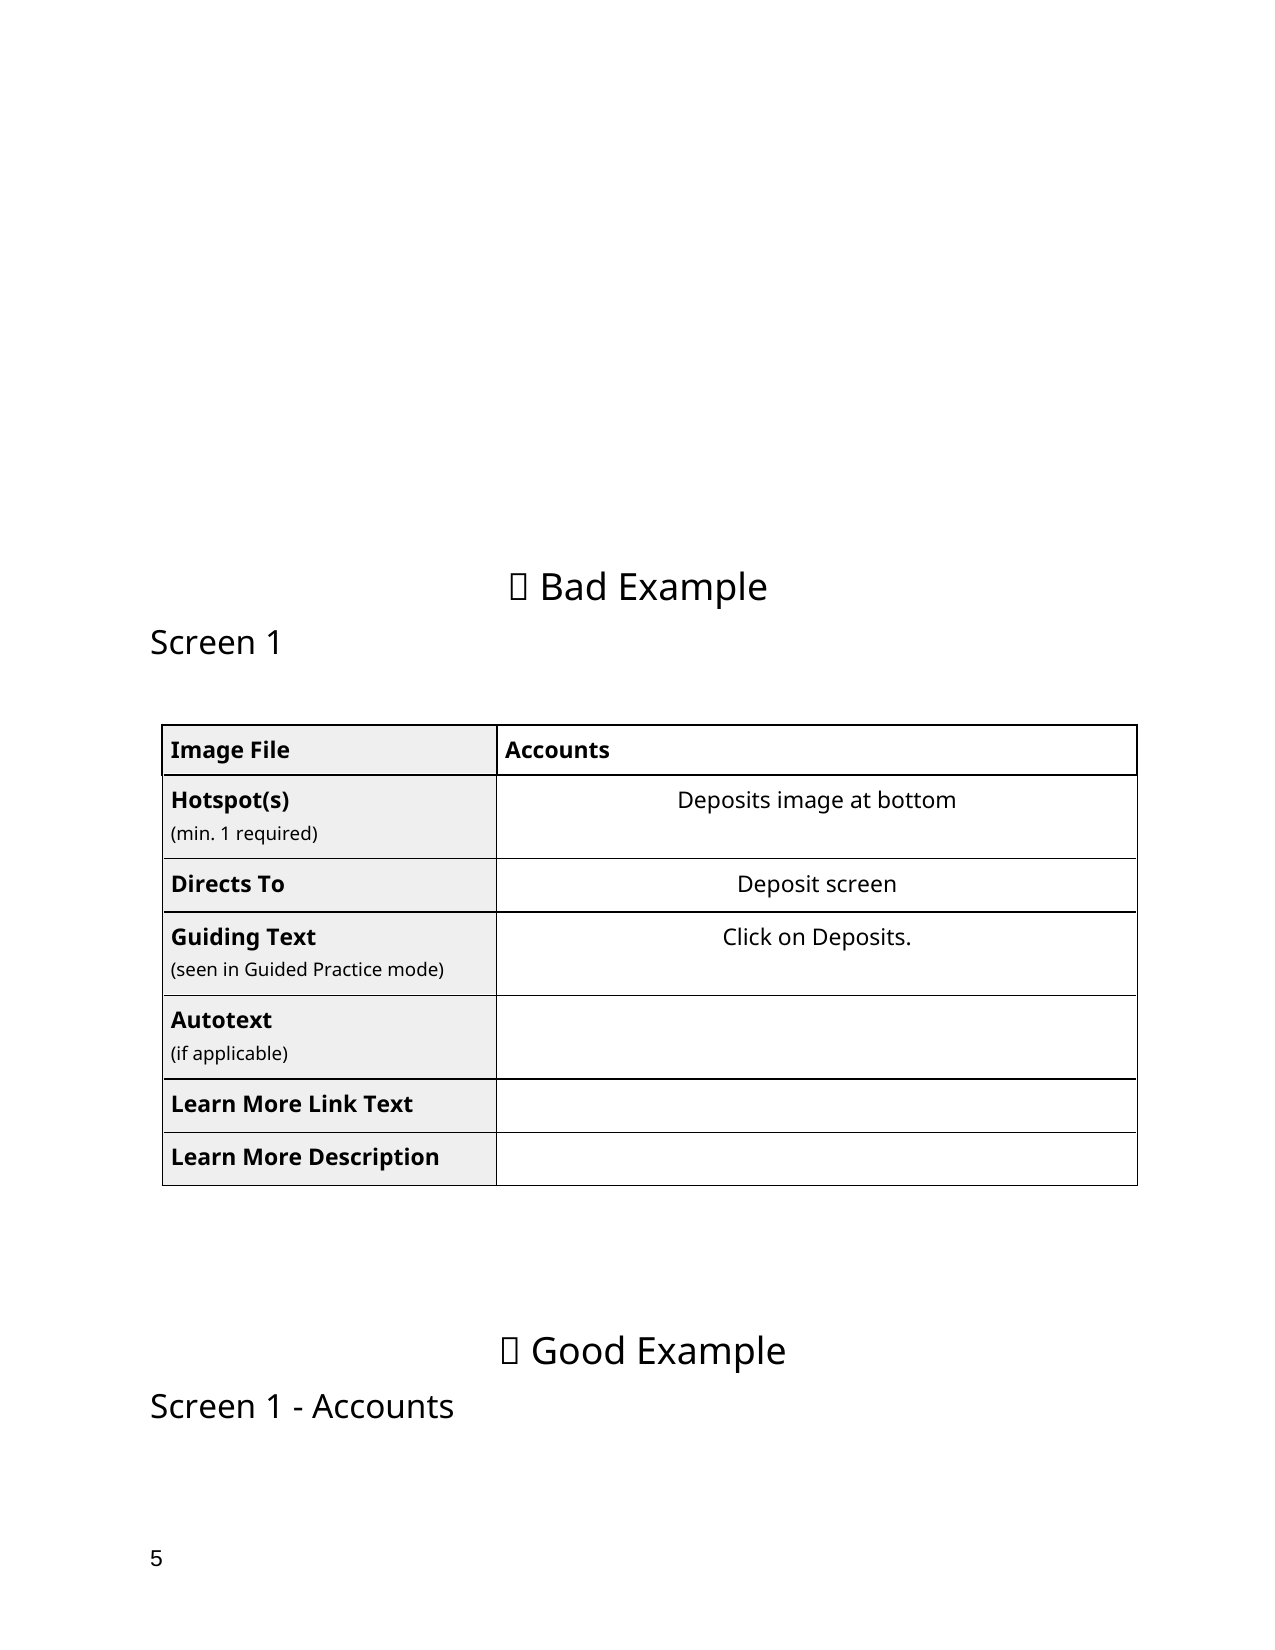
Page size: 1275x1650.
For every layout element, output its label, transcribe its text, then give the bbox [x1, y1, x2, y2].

table_cell Click on Deposits. [497, 911, 1137, 994]
table_cell Learn More Description [163, 1133, 496, 1185]
table_cell Learn More Link Text [163, 1079, 496, 1131]
table_cell Guiding Text (seen in Guided Practice mode) [163, 912, 496, 994]
table_cell Directs To [163, 859, 496, 911]
table_cell [497, 1078, 1137, 1131]
table_header Image File [163, 726, 496, 773]
table_cell [497, 1131, 1137, 1185]
table_header Hotspot(s) (min. 1 required) [163, 775, 496, 858]
text ✅ Good Example [150, 1324, 1125, 1375]
table_cell [497, 995, 1137, 1078]
table_header Deposits image at bottom [497, 776, 1137, 858]
text Screen 1 - Accounts [150, 1383, 1125, 1428]
table_cell Autotext (if applicable) [163, 996, 496, 1078]
table_cell Deposit screen [497, 858, 1137, 911]
text Screen 1 [150, 619, 1125, 664]
table_header Accounts [498, 726, 1136, 773]
text ❌ Bad Example [150, 561, 1125, 612]
